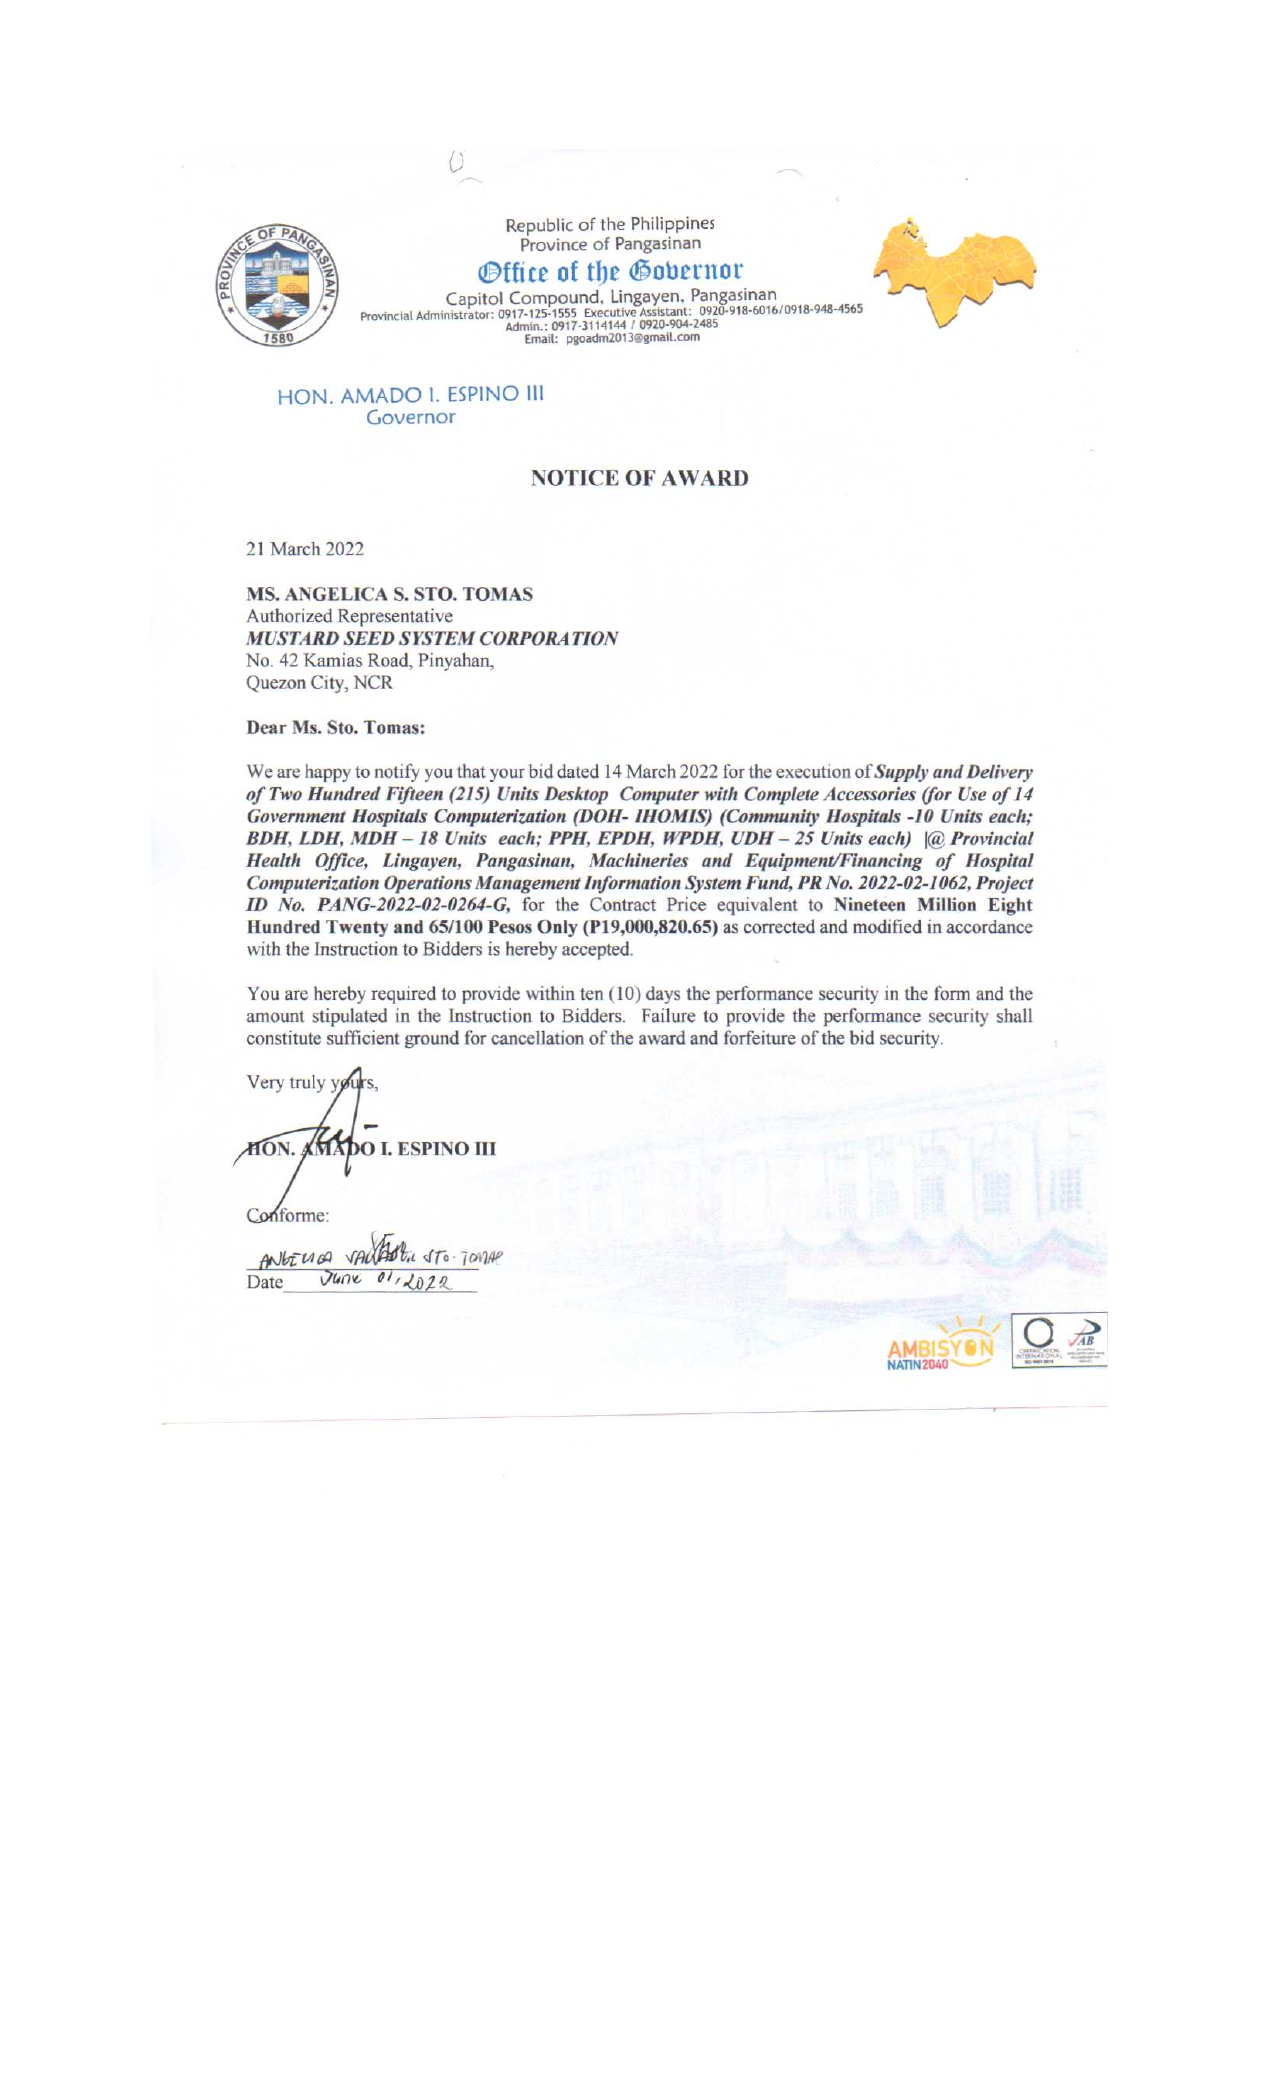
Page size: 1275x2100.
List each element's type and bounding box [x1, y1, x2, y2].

picture [150, 149, 1108, 1500]
